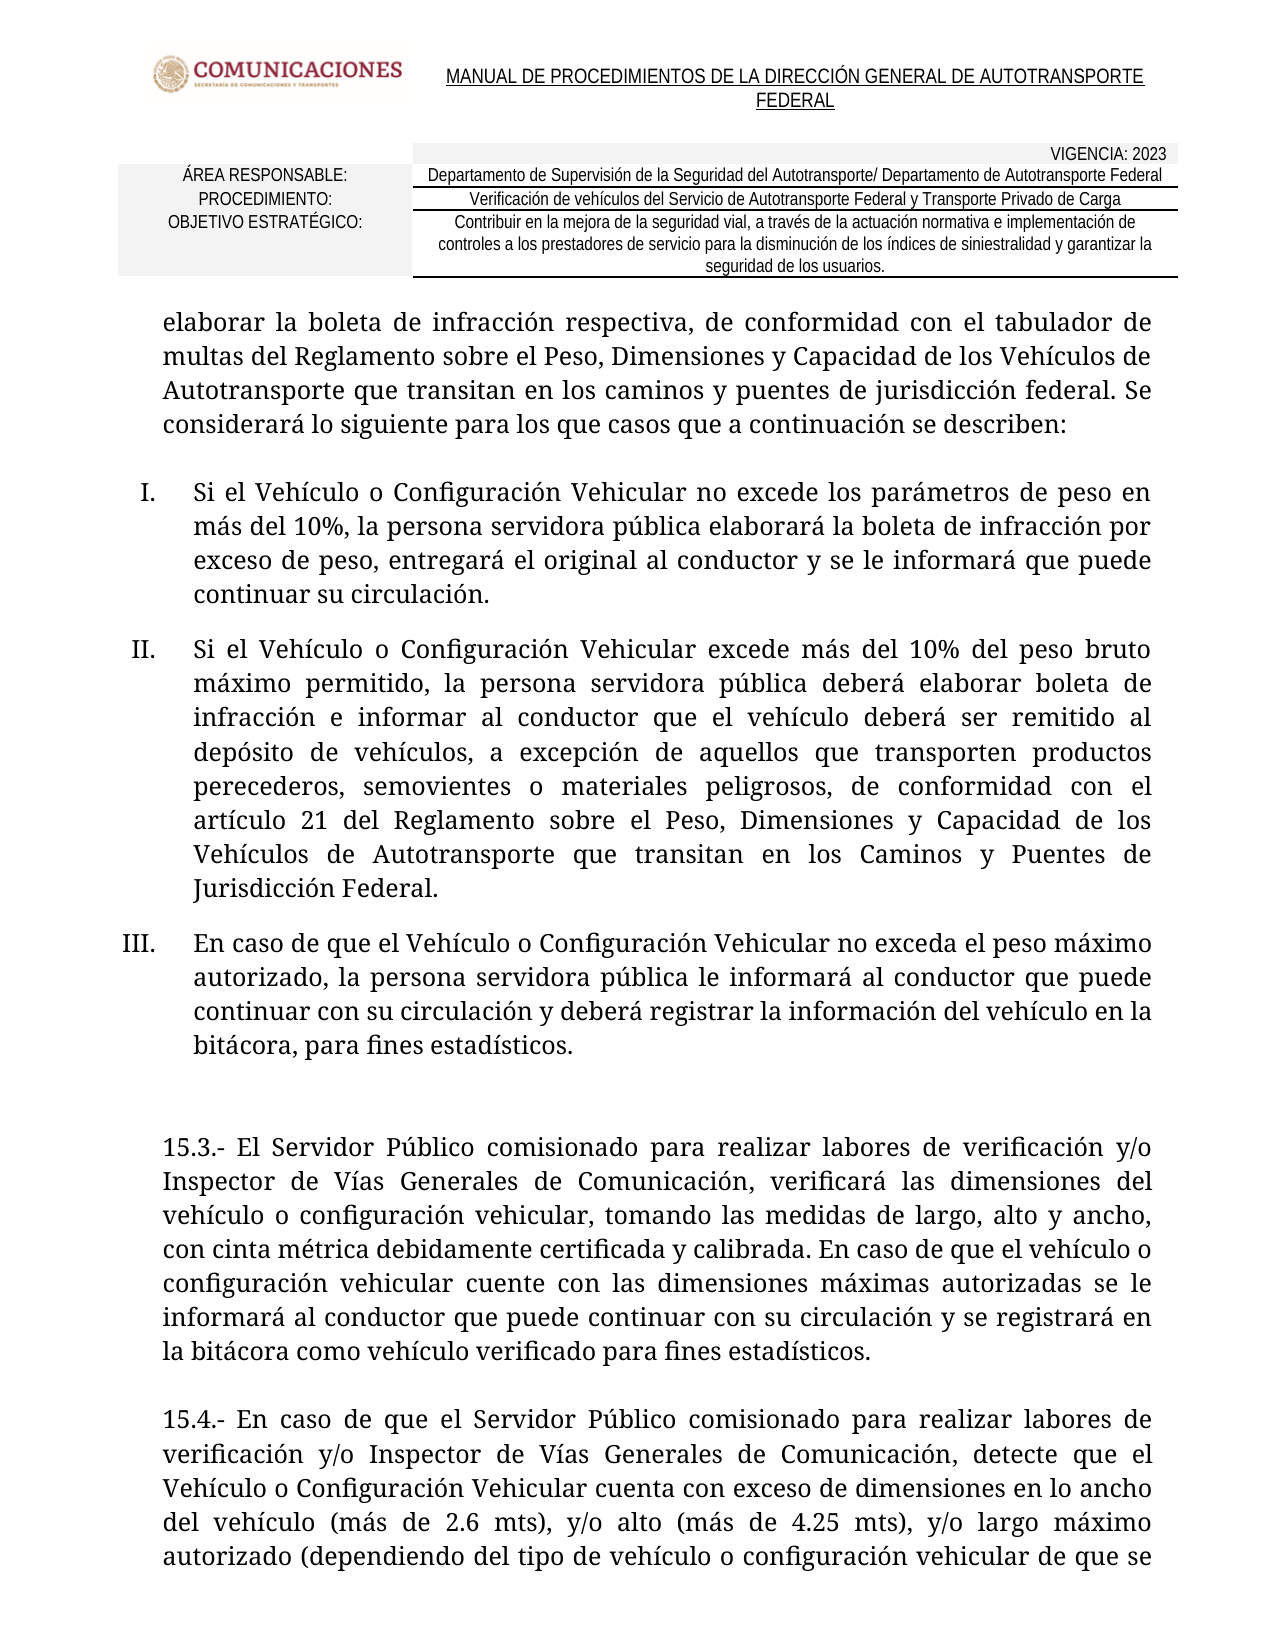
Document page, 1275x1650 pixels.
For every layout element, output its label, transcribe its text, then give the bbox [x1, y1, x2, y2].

text 15.3.- El Servidor Público comisionado para realizar labores de verificación y/o Inspector de Vías Generales de Comunicación, verificará las dimensiones del vehículo o configuración vehicular, tomando las medidas de largo, alto y ancho, con cinta métrica debidamente certificada y calibrada. En caso de que el vehículo o configuración vehicular cuente con las dimensiones máximas autorizadas se le informará al conductor que puede continuar con su circulación y se registrará en la bitácora como vehículo verificado para fines estadísticos. [162, 1130, 1153, 1368]
list Si el Vehículo o Configuración Vehicular excede más del 10% del peso bruto máximo permitido, la persona servidora pública deberá elaborar boleta de infracción e informar al conductor que el vehículo deberá ser remitido al depósito de vehículos, a excepción de aquellos que transporten productos perecederos, semovientes o materiales peligrosos, de conformidad con el artículo 21 del Reglamento sobre el Peso, Dimensiones y Capacidad de los Vehículos de Autotransporte que transitan en los Caminos y Puentes de Jurisdicción Federal. [156, 632, 1153, 904]
list Si el Vehículo o Configuración Vehicular no excede los parámetros de peso en más del 10%, la persona servidora pública elaborará la boleta de infracción por exceso de peso, entregará el original al conductor y se le informará que puede continuar su circulación. [156, 475, 1153, 611]
picture [144, 42, 411, 108]
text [162, 1436, 1153, 1572]
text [162, 304, 1153, 441]
list En caso de que el Vehículo o Configuración Vehicular no exceda el peso máximo autorizado, la persona servidora pública le informará al conductor que puede continuar con su circulación y deberá registrar la información del vehículo en la bitácora, para fines estadísticos. [156, 925, 1153, 1062]
